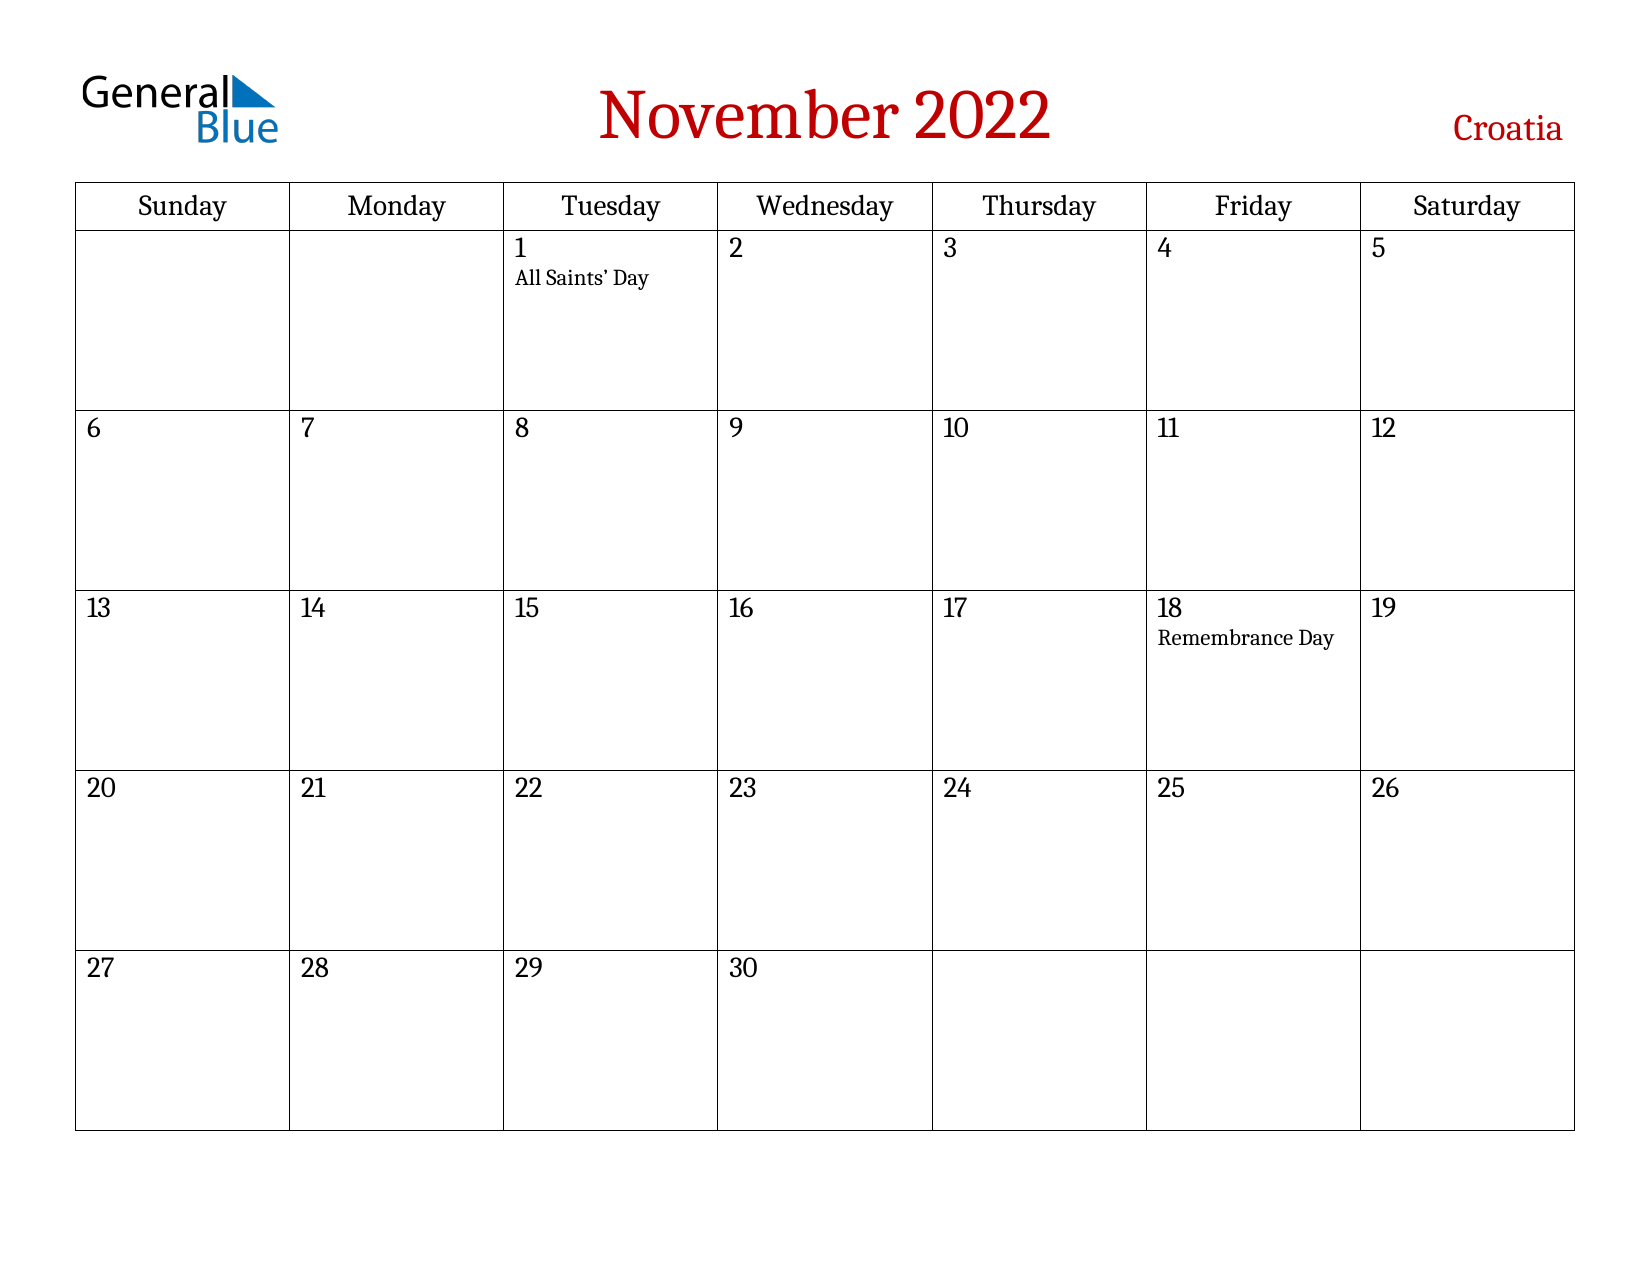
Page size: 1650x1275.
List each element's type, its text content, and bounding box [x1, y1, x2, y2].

table_cell 30 [718, 951, 932, 985]
table_cell 3 [933, 231, 1146, 264]
table_cell [76, 985, 289, 1130]
table_cell Wednesday [718, 183, 932, 230]
table_cell [76, 445, 289, 590]
table_cell Remembrance Day [1147, 625, 1360, 770]
table_cell [1147, 985, 1360, 1130]
table_cell Friday [1147, 183, 1360, 230]
table_cell 18 [1147, 591, 1360, 625]
table_header November 2022 [504, 75, 1146, 182]
table_cell [933, 445, 1146, 590]
table_cell 9 [718, 411, 932, 444]
table_cell [933, 625, 1146, 770]
table_cell [76, 805, 289, 950]
table_cell [290, 231, 503, 264]
table_cell [1361, 985, 1574, 1130]
table_cell [290, 805, 503, 950]
table_cell 15 [504, 591, 717, 625]
table_cell [933, 985, 1146, 1130]
table_cell [504, 445, 717, 590]
table_cell [1147, 445, 1360, 590]
table_cell [1147, 265, 1360, 410]
table_cell 27 [76, 951, 289, 985]
table_cell [1361, 265, 1574, 410]
table_cell [1361, 805, 1574, 950]
table_cell [1147, 805, 1360, 950]
table_header [76, 75, 503, 182]
table_cell Saturday [1361, 183, 1574, 230]
table_cell 22 [504, 771, 717, 805]
table_cell [1361, 625, 1574, 770]
table_cell All Saints’ Day [504, 265, 717, 410]
table_cell [290, 445, 503, 590]
table_cell [718, 805, 932, 950]
table_cell 20 [76, 771, 289, 805]
table_cell 28 [290, 951, 503, 985]
table_cell [504, 805, 717, 950]
table_cell 7 [290, 411, 503, 444]
table_cell 13 [76, 591, 289, 625]
table_cell 14 [290, 591, 503, 625]
table_cell [933, 265, 1146, 410]
table_cell 16 [718, 591, 932, 625]
table_cell [1147, 951, 1360, 985]
table_cell 19 [1361, 591, 1574, 625]
table_cell Monday [290, 183, 503, 230]
table_cell [718, 985, 932, 1130]
table_cell 24 [933, 771, 1146, 805]
table_header Croatia [1146, 75, 1574, 182]
table_cell [290, 265, 503, 410]
table_cell 29 [504, 951, 717, 985]
table_cell 21 [290, 771, 503, 805]
table_cell [933, 951, 1146, 985]
table_cell [290, 625, 503, 770]
table_cell [76, 625, 289, 770]
table_cell 10 [933, 411, 1146, 444]
table_cell 25 [1147, 771, 1360, 805]
table_cell 1 [504, 231, 717, 264]
table_cell Tuesday [504, 183, 717, 230]
table_cell [718, 625, 932, 770]
table_cell 12 [1361, 411, 1574, 444]
table_cell 11 [1147, 411, 1360, 444]
table_cell 23 [718, 771, 932, 805]
table_cell [504, 625, 717, 770]
table_cell Thursday [933, 183, 1146, 230]
picture [82, 75, 278, 143]
table_cell 2 [718, 231, 932, 264]
table_cell [1361, 445, 1574, 590]
table_cell [76, 265, 289, 410]
table_cell [76, 231, 289, 264]
table_cell 8 [504, 411, 717, 444]
table_cell [933, 805, 1146, 950]
table_cell [1361, 951, 1574, 985]
table_cell 4 [1147, 231, 1360, 264]
table_cell 26 [1361, 771, 1574, 805]
table_cell [718, 265, 932, 410]
table_cell Sunday [76, 183, 289, 230]
table_cell [718, 445, 932, 590]
table_cell [290, 985, 503, 1130]
table_cell 17 [933, 591, 1146, 625]
table_cell 5 [1361, 231, 1574, 264]
table_cell 6 [76, 411, 289, 444]
table_cell [504, 985, 717, 1130]
